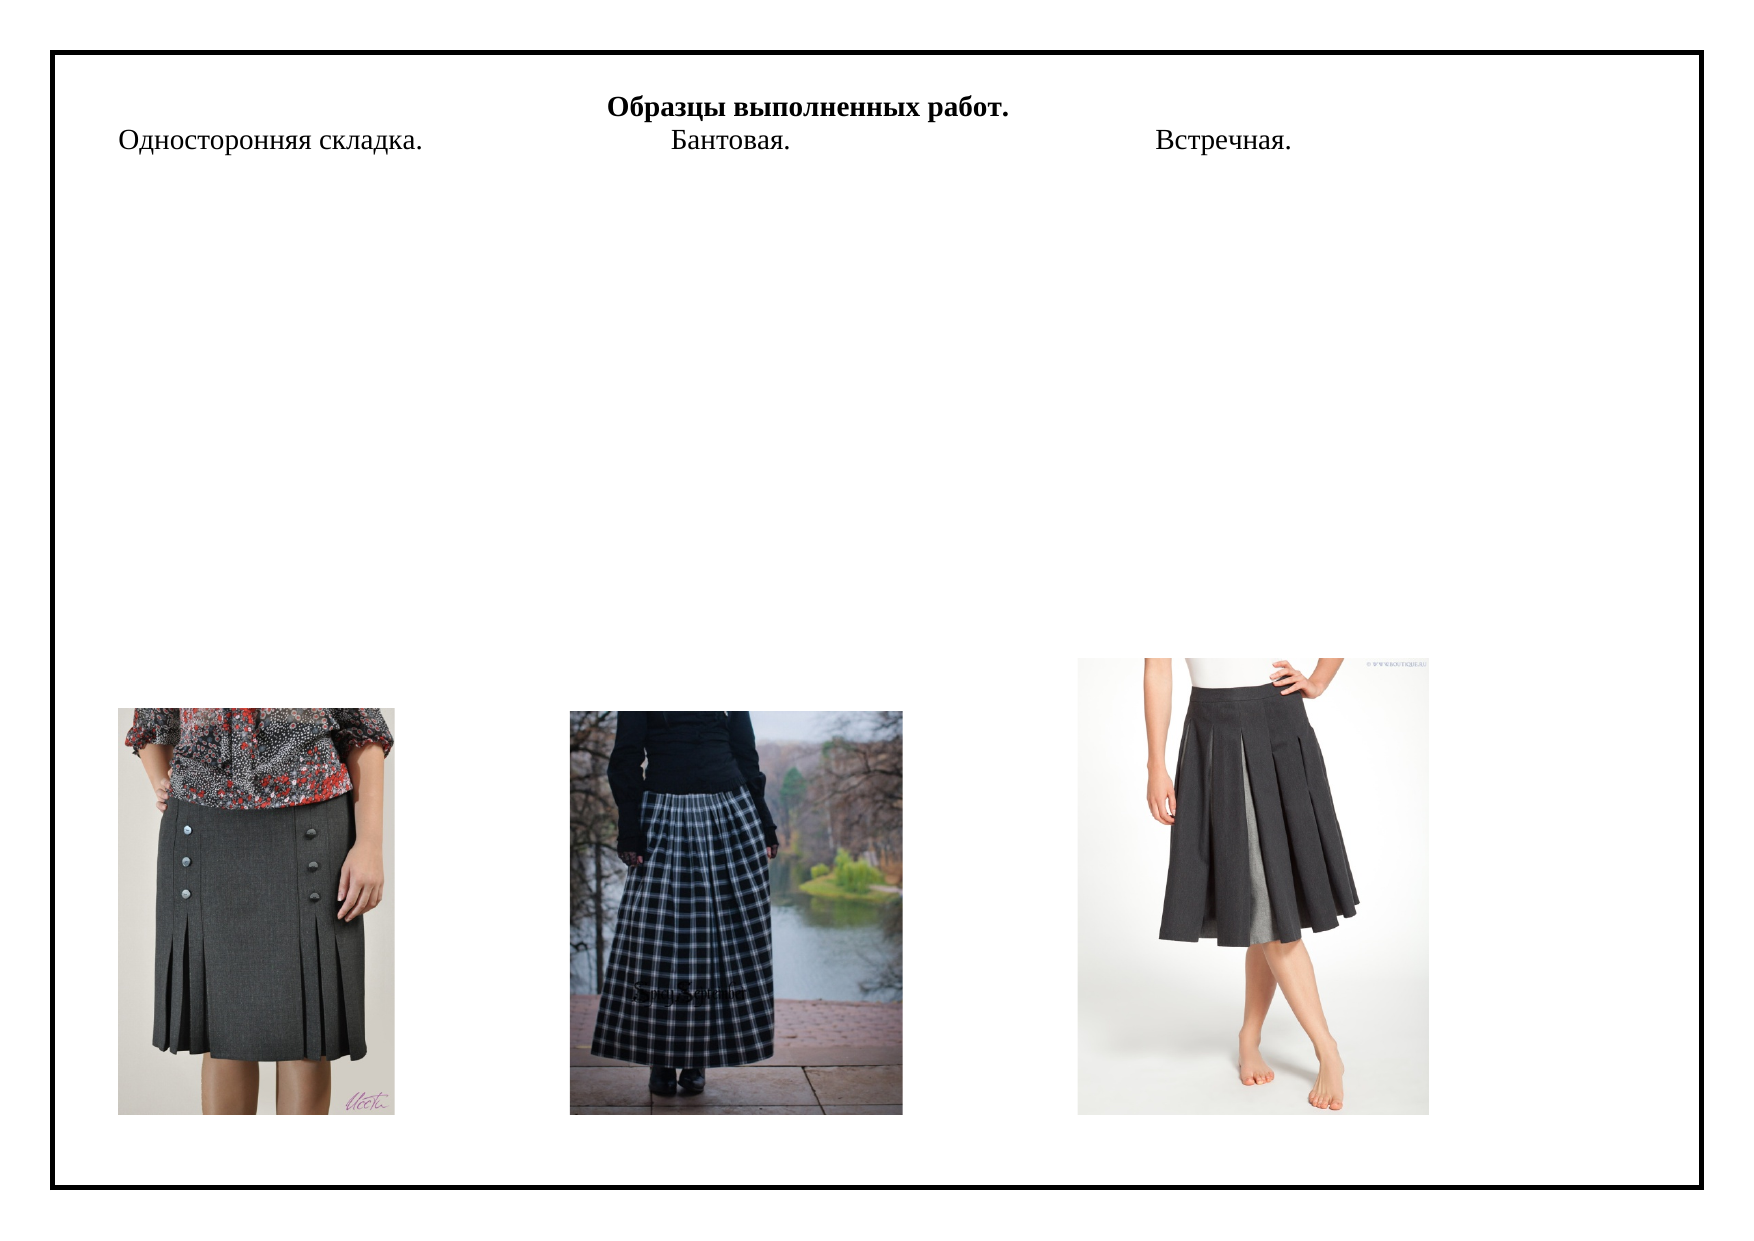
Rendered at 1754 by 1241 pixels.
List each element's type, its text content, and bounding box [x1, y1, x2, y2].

text Образцы выполненных работ. [118, 89, 1636, 122]
text Односторонняя складка. Бантовая. Встречная. [118, 122, 1636, 156]
picture [569, 711, 903, 1115]
picture [1077, 658, 1429, 1115]
picture [118, 708, 395, 1115]
